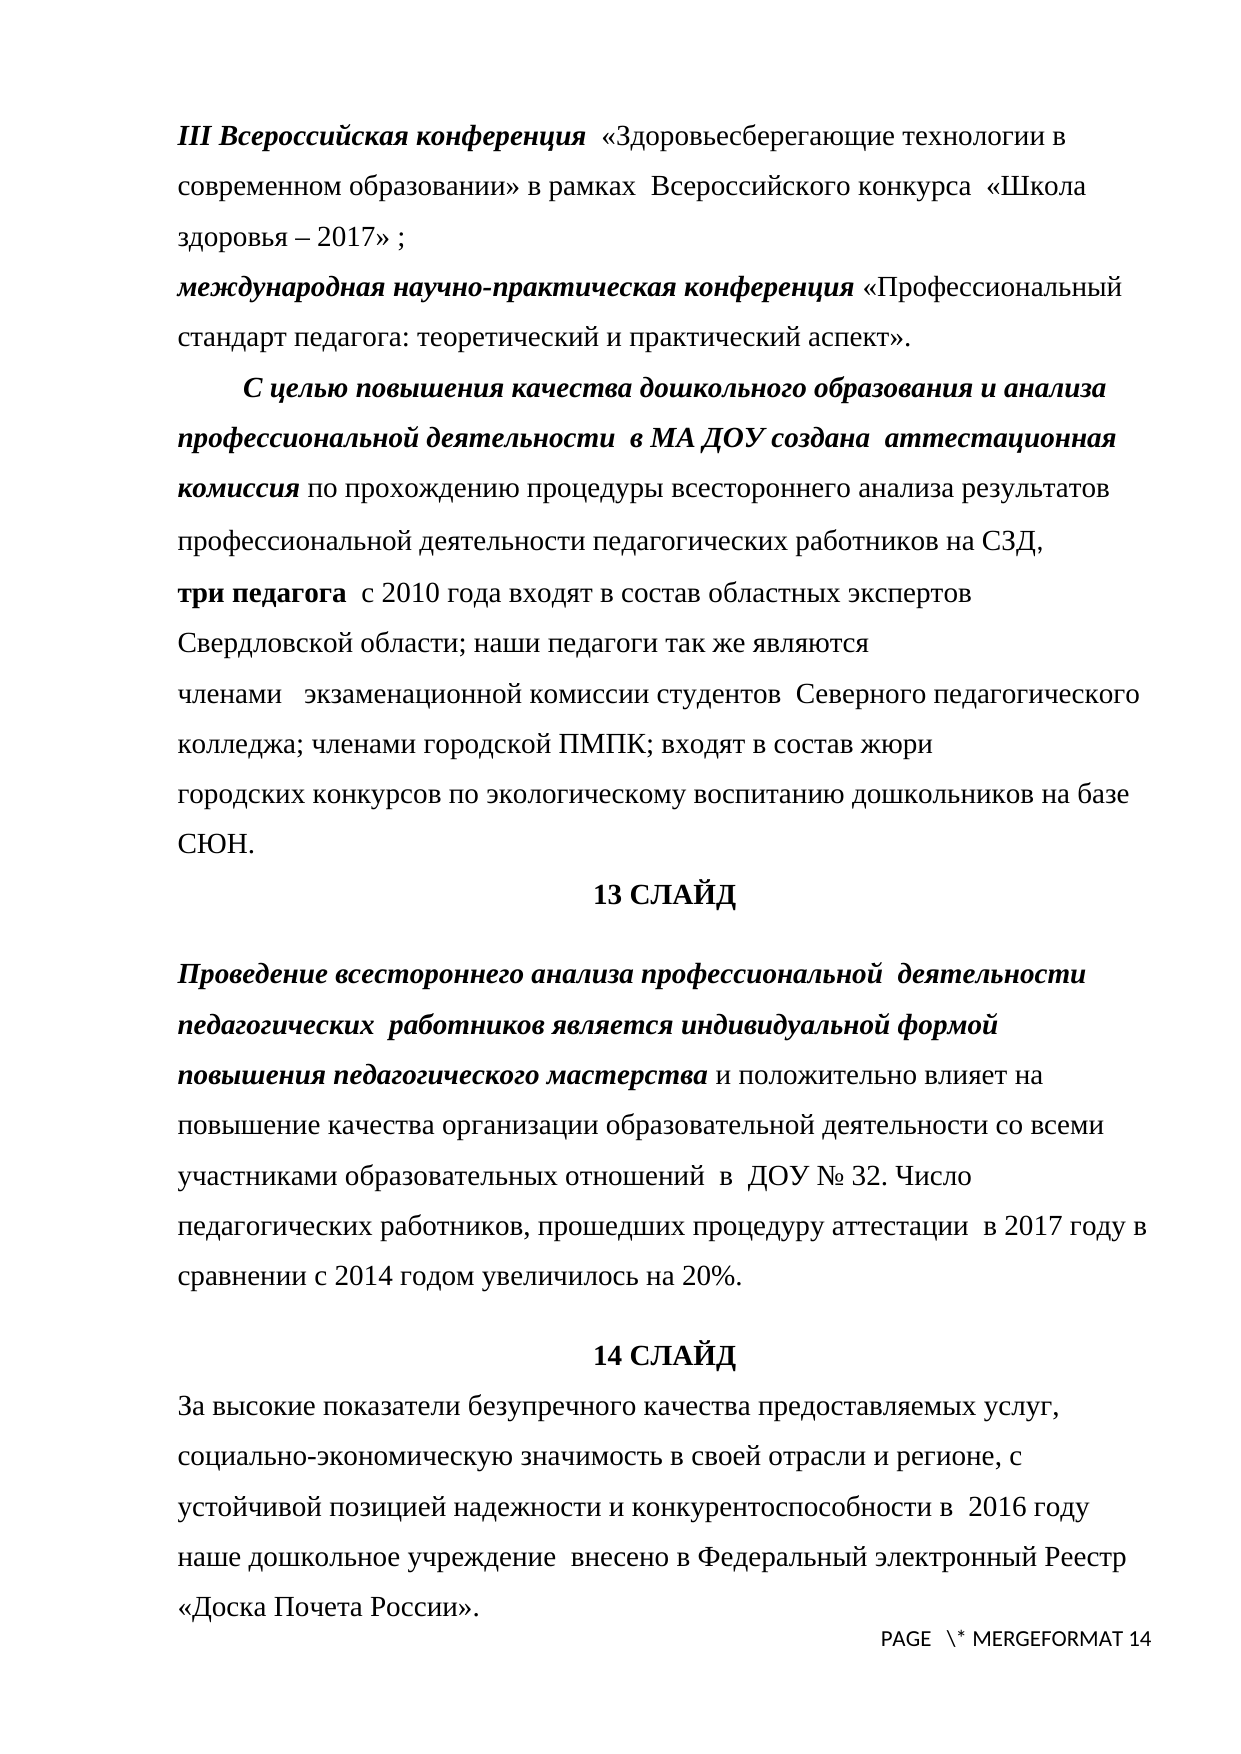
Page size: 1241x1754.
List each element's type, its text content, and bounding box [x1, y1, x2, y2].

text 14 СЛАЙД [177, 1338, 1152, 1371]
text городских конкурсов по экологическому воспитанию дошкольников на базе СЮН. [177, 776, 1152, 860]
text III Всероссийская конференция «Здоровьесберегающие технологии в современном образовании» в рамках Всероссийского конкурса «Школа здоровья – 2017» ; [177, 118, 1152, 252]
text С целью повышения качества дошкольного образования и анализа профессиональной деятельности в МА ДОУ создана аттестационная комиссия по прохождению процедуры всестороннего анализа результатов профессиональной деятельности педагогических работников на СЗД, [177, 370, 1152, 557]
text 13 СЛАЙД [177, 877, 1152, 911]
text За высокие показатели безупречного качества предоставляемых услуг, социально-экономическую значимость в своей отрасли и регионе, с устойчивой позицией надежности и конкурентоспособности в 2016 году наше дошкольное учреждение внесено в Федеральный электронный Реестр «Доска Почета России». [177, 1388, 1152, 1623]
text членами экзаменационной комиссии студентов Северного педагогического колледжа; членами городской ПМПК; входят в состав жюри [177, 676, 1152, 759]
text международная научно-практическая конференция «Профессиональный стандарт педагога: теоретический и практический аспект». [177, 269, 1152, 353]
text три педагога с 2010 года входят в состав областных экспертов Свердловской области; наши педагоги так же являются [177, 575, 1152, 659]
text Проведение всестороннего анализа профессиональной деятельности педагогических работников является индивидуальной формой повышения педагогического мастерства и положительно влияет на повышение качества организации образовательной деятельности со всеми участниками образовательных отношений в ДОУ № 32. Число педагогических работников, прошедших процедуру аттестации в 2017 году в сравнении с 2014 годом увеличилось на 20%. [177, 956, 1152, 1292]
